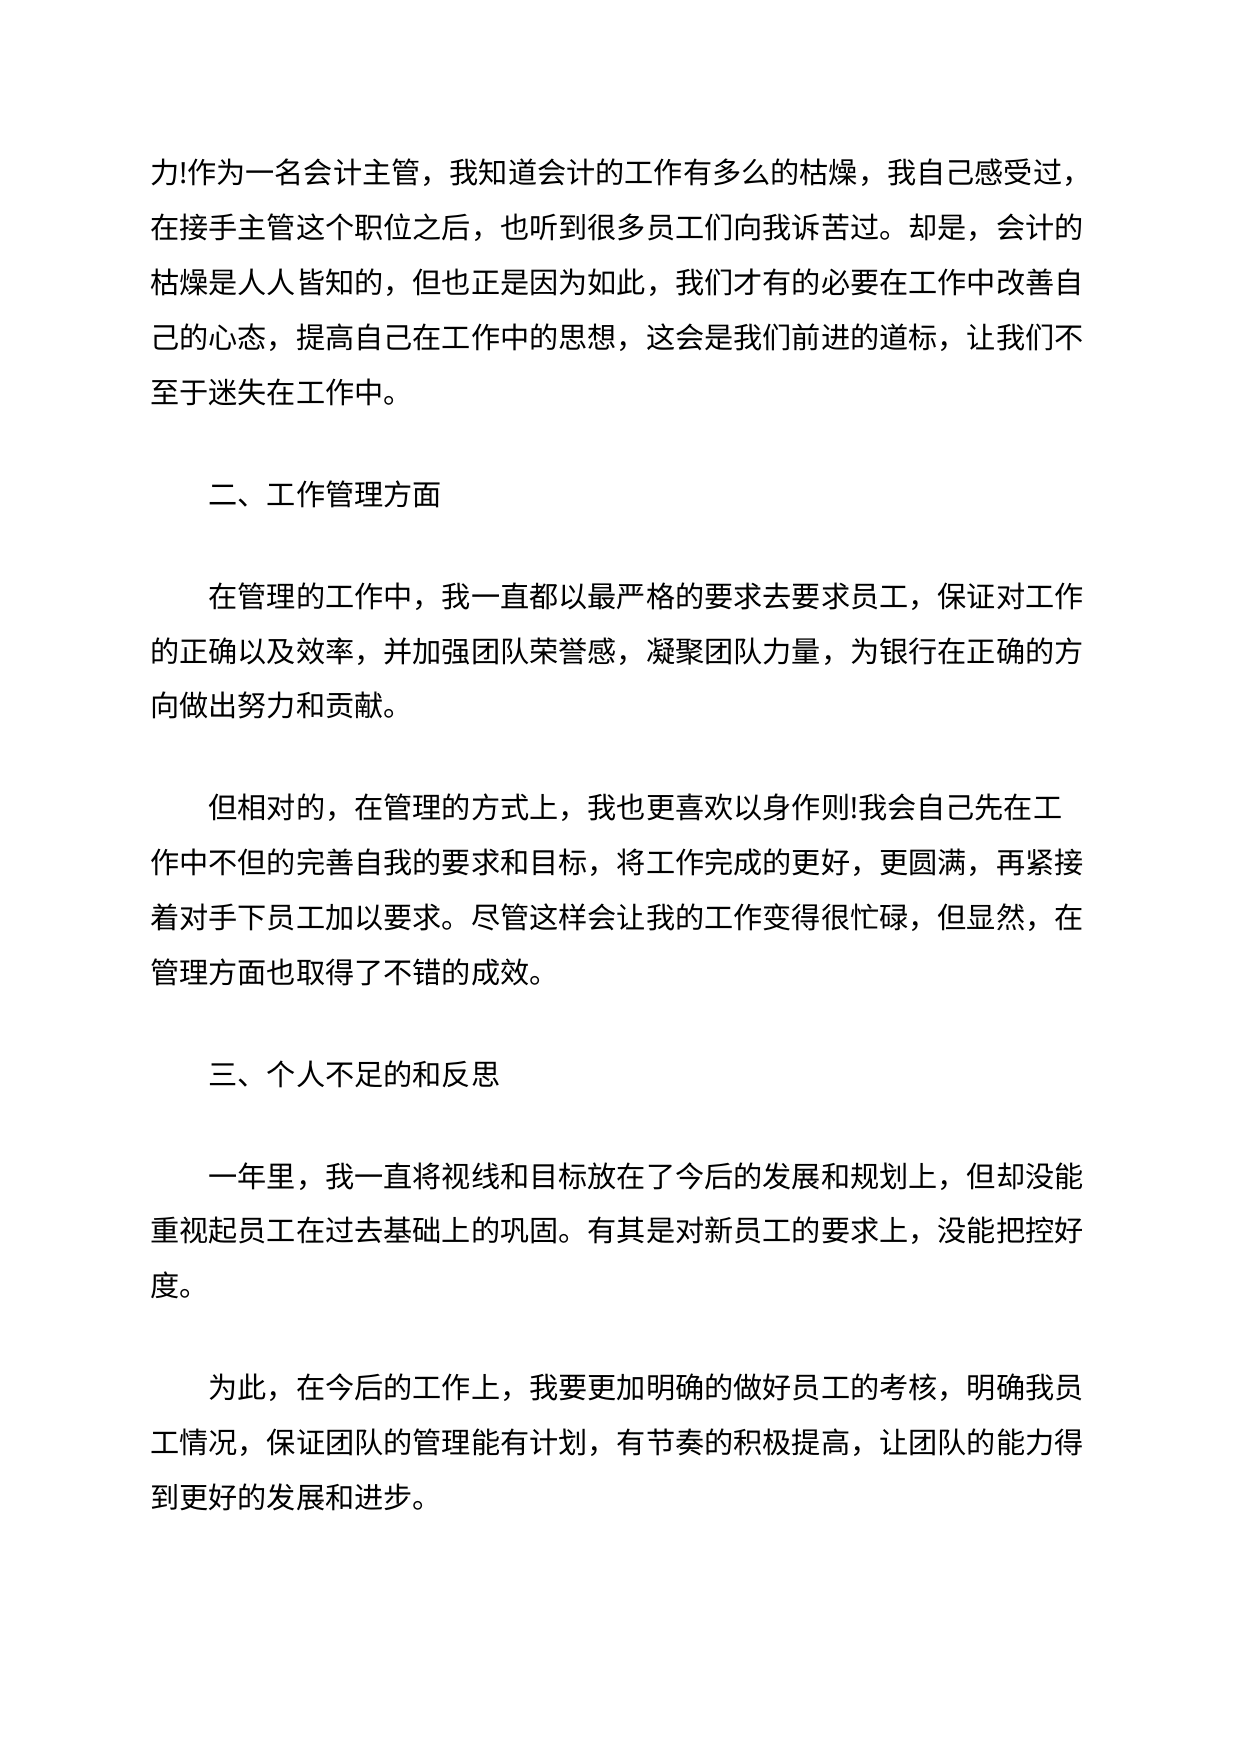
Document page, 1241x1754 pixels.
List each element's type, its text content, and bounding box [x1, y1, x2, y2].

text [150, 150, 1090, 412]
text 二、工作管理方面 [150, 471, 1090, 514]
text 但相对的，在管理的方式上，我也更喜欢以身作则!我会自己先在工作中不但的完善自我的要求和目标，将工作完成的更好，更圆满，再紧接着对手下员工加以要求。尽管这样会让我的工作变得很忙碌，但显然，在管理方面也取得了不错的成效。 [150, 785, 1090, 992]
text 为此，在今后的工作上，我要更加明确的做好员工的考核，明确我员工情况，保证团队的管理能有计划，有节奏的积极提高，让团队的能力得到更好的发展和进步。 [150, 1365, 1090, 1517]
text 一年里，我一直将视线和目标放在了今后的发展和规划上，但却没能重视起员工在过去基础上的巩固。有其是对新员工的要求上，没能把控好度。 [150, 1153, 1090, 1305]
text 三、个人不足的和反思 [150, 1051, 1090, 1094]
text 在管理的工作中，我一直都以最严格的要求去要求员工，保证对工作的正确以及效率，并加强团队荣誉感，凝聚团队力量，为银行在正确的方向做出努力和贡献。 [150, 573, 1090, 725]
